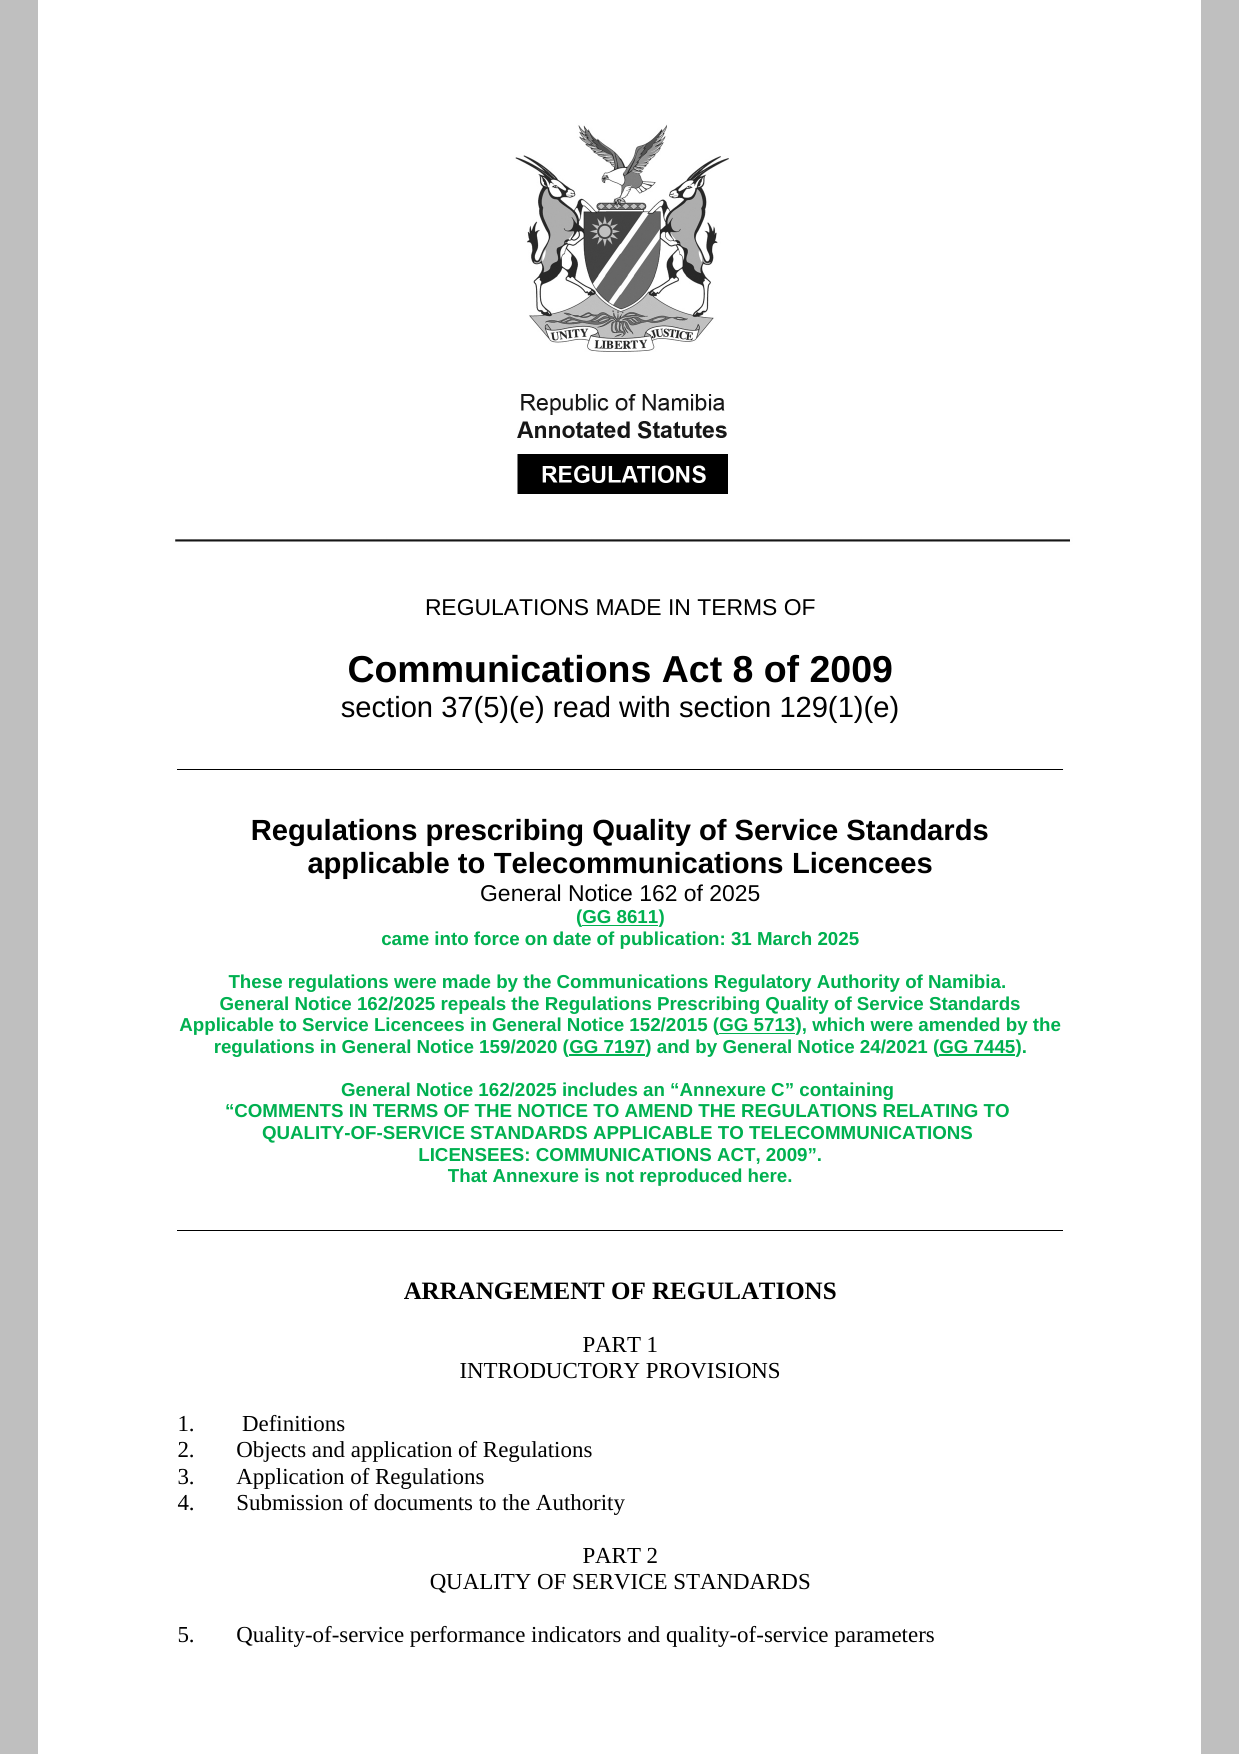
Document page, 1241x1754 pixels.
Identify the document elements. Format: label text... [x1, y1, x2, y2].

text 2. Objects and application of Regulations [177, 1436, 1063, 1463]
text These regulations were made by the Communications Regulatory Authority of Namibia. General Notice 162/2025 repeals the Regulations Prescribing Quality of Service Standards Applicable to Service Licencees in General Notice 152/2015 (GG 5713), which were amended by the regulations in General Notice 159/2020 (GG 7197) and by General Notice 24/2021 (GG 7445). [177, 971, 1063, 1057]
text Regulations prescribing Quality of Service Standards applicable to Telecommunications Licencees [177, 813, 1063, 880]
text General Notice 162 of 2025 [177, 880, 1063, 906]
text 1. Definitions [177, 1410, 1063, 1436]
text section 37(5)(e) read with section 129(1)(e) [177, 690, 1063, 723]
text came into force on date of publication: 31 March 2025 [177, 928, 1063, 949]
text 3. Application of Regulations [177, 1463, 1063, 1489]
text General Notice 162/2025 includes an “Annexure C” containing “COMMENTS IN TERMS OF THE NOTICE TO AMEND THE REGULATIONS RELATING TO QUALITY-OF-SERVICE STANDARDS APPLICABLE TO TELECOMMUNICATIONS LICENSEES: COMMUNICATIONS ACT, 2009”. That Annexure is not reproduced here. [177, 1079, 1063, 1187]
text Communications Act 8 of 2009 [177, 647, 1063, 690]
text 5. Quality-of-service performance indicators and quality-of-service parameters [177, 1621, 1063, 1647]
picture [0, 0, 1241, 551]
text PART 1 [177, 1331, 1063, 1357]
text ARRANGEMENT OF REGULATIONS [177, 1276, 1063, 1305]
text PART 2 [177, 1542, 1063, 1568]
text REGULATIONS MADE IN TERMS OF [177, 594, 1063, 620]
text INTRODUCTORY PROVISIONS [177, 1357, 1063, 1384]
text (GG 8611) [177, 906, 1063, 928]
text 4. Submission of documents to the Authority [177, 1489, 1063, 1516]
text QUALITY OF SERVICE STANDARDS [177, 1568, 1063, 1594]
